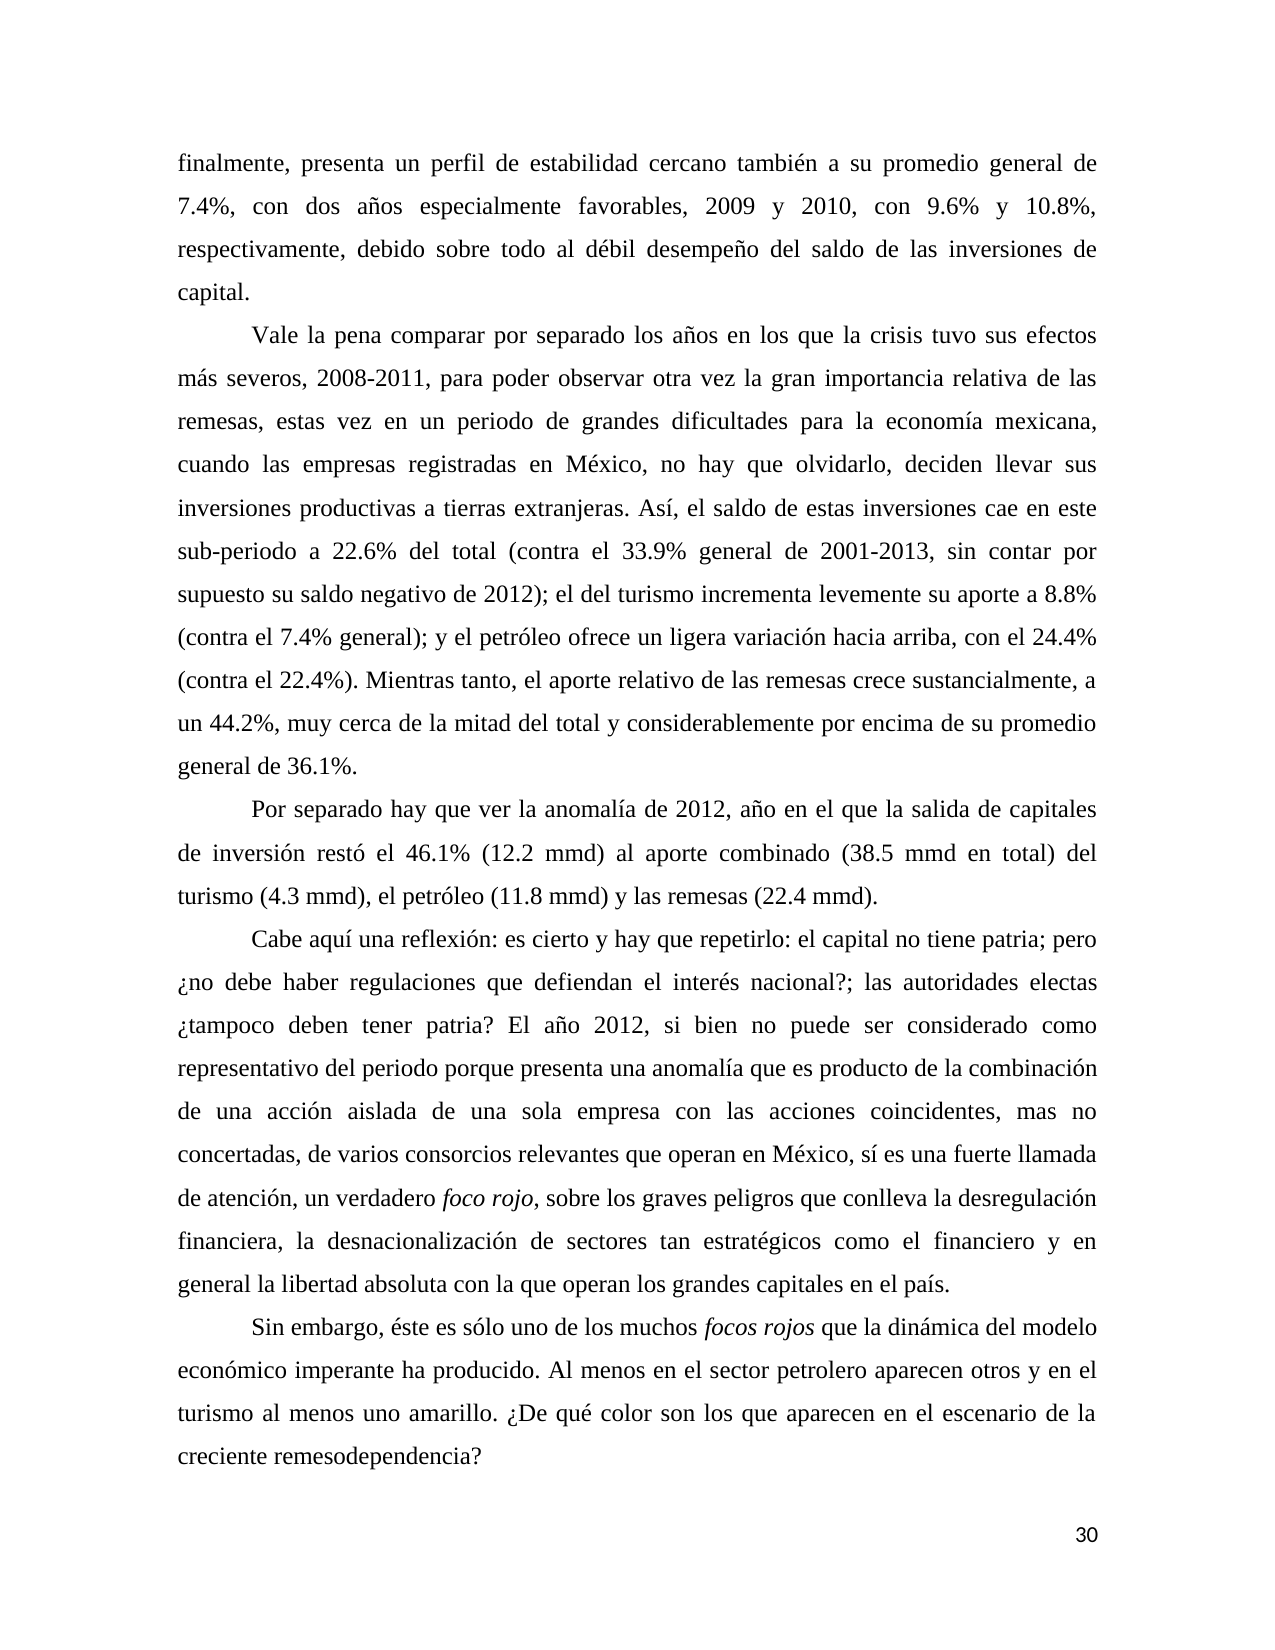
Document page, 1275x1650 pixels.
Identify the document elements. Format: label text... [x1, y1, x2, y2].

text Vale la pena comparar por separado los años en los que la crisis tuvo sus efectos más severos, 2008-2011, para poder observar otra vez la gran importancia relativa de las remesas, estas vez en un periodo de grandes dificultades para la economía mexicana, cuando las empresas registradas en México, no hay que olvidarlo, deciden llevar sus inversiones productivas a tierras extranjeras. Así, el saldo de estas inversiones cae en este sub-periodo a 22.6% del total (contra el 33.9% general de 2001-2013, sin contar por supuesto su saldo negativo de 2012); el del turismo incrementa levemente su aporte a 8.8% (contra el 7.4% general); y el petróleo ofrece un ligera variación hacia arriba, con el 24.4% (contra el 22.4%). Mientras tanto, el aporte relativo de las remesas crece sustancialmente, a un 44.2%, muy cerca de la mitad del total y considerablemente por encima de su promedio general de 36.1%. [177, 320, 1098, 780]
text Cabe aquí una reflexión: es cierto y hay que repetirlo: el capital no tiene patria; pero ¿no debe haber regulaciones que defiendan el interés nacional?; las autoridades electas ¿tampoco deben tener patria? El año 2012, si bien no puede ser considerado como representativo del periodo porque presenta una anomalía que es producto de la combinación de una acción aislada de una sola empresa con las acciones coincidentes, mas no concertadas, de varios consorcios relevantes que operan en México, sí es una fuerte llamada de atención, un verdadero foco rojo, sobre los graves peligros que conlleva la desregulación financiera, la desnacionalización de sectores tan estratégicos como el financiero y en general la libertad absoluta con la que operan los grandes capitales en el país. [177, 924, 1098, 1298]
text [177, 148, 1098, 306]
text Por separado hay que ver la anomalía de 2012, año en el que la salida de capitales de inversión restó el 46.1% (12.2 mmd) al aporte combinado (38.5 mmd en total) del turismo (4.3 mmd), el petróleo (11.8 mmd) y las remesas (22.4 mmd). [177, 794, 1098, 909]
text Sin embargo, éste es sólo uno de los muchos focos rojos que la dinámica del modelo económico imperante ha producido. Al menos en el sector petrolero aparecen otros y en el turismo al menos uno amarillo. ¿De qué color son los que aparecen en el escenario de la creciente remesodependencia? [177, 1312, 1098, 1470]
